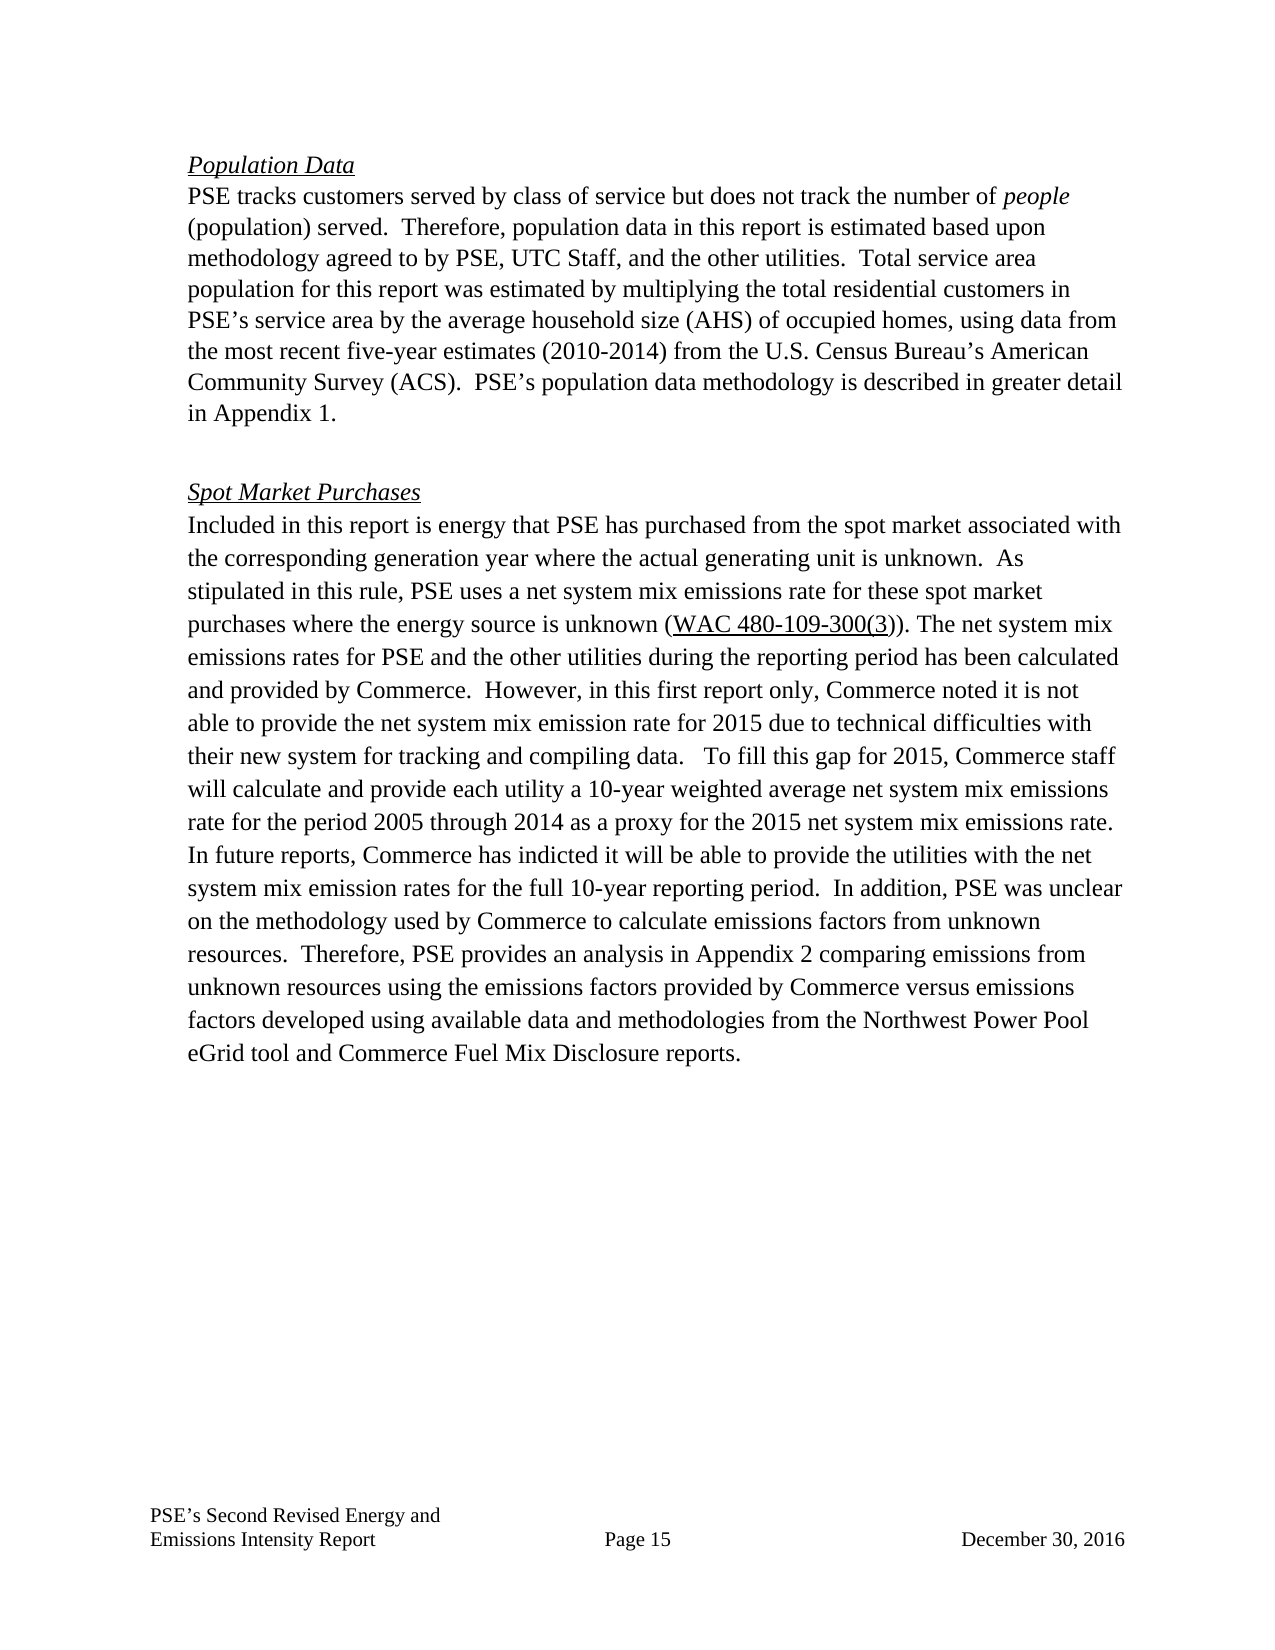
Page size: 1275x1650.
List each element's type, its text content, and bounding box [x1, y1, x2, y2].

list PSE tracks customers served by class of service but does not track the number of people (population) served. Therefore, population data in this report is estimated based upon methodology agreed to by PSE, UTC Staff, and the other utilities. Total service area population for this report was estimated by multiplying the total residential customers in PSE’s service area by the average household size (AHS) of occupied homes, using data from the most recent five-year estimates (2010-2014) from the U.S. Census Bureau’s American Community Survey (ACS). PSE’s population data methodology is described in greater detail in Appendix 1. [187, 181, 1125, 427]
text Included in this report is energy that PSE has purchased from the spot market associated with the corresponding generation year where the actual generating unit is unknown. As stipulated in this rule, PSE uses a net system mix emissions rate for these spot market purchases where the energy source is unknown (WAC 480-109-300(3)). The net system mix emissions rates for PSE and the other utilities during the reporting period has been calculated and provided by Commerce. However, in this first report only, Commerce noted it is not able to provide the net system mix emission rate for 2015 due to technical difficulties with their new system for tracking and compiling data. To fill this gap for 2015, Commerce staff will calculate and provide each utility a 10-year weighted average net system mix emissions rate for the period 2005 through 2014 as a proxy for the 2015 net system mix emissions rate. In future reports, Commerce has indicted it will be able to provide the utilities with the net system mix emission rates for the full 10-year reporting period. In addition, PSE was unclear on the methodology used by Commerce to calculate emissions factors from unknown resources. Therefore, PSE provides an analysis in Appendix 2 comparing emissions from unknown resources using the emissions factors provided by Commerce versus emissions factors developed using available data and methodologies from the Northwest Power Pool eGrid tool and Commerce Fuel Mix Disclosure reports. [187, 510, 1125, 1067]
text Spot Market Purchases [187, 477, 1125, 506]
list Population Data [187, 150, 1125, 179]
